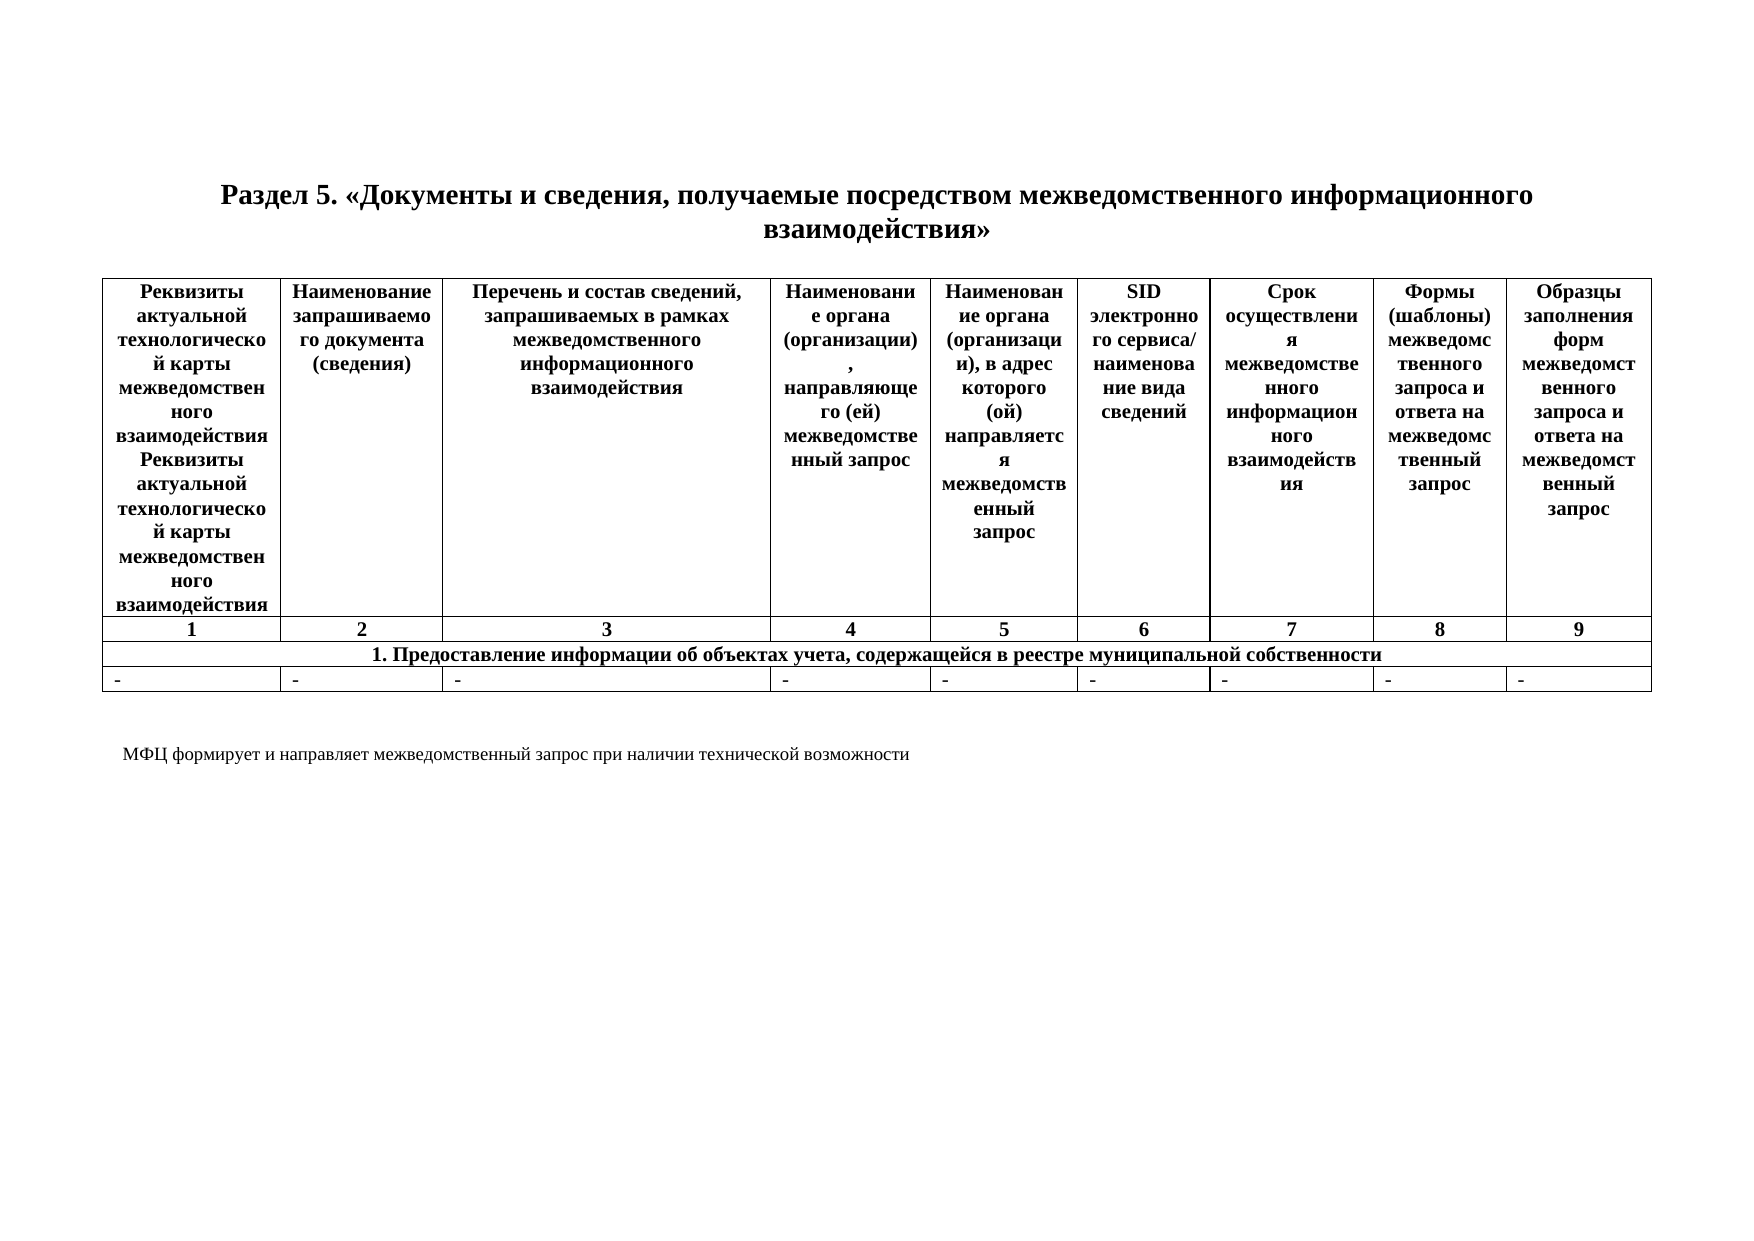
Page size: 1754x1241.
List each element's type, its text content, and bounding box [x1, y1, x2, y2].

table_header Реквизиты актуальной технологической карты межведомственного взаимодействия Реквизиты актуальной технологической карты межведомственного взаимодействия [103, 279, 280, 616]
table_header SID электронного сервиса/ наименование вида сведений [1078, 279, 1209, 616]
table_header Перечень и состав сведений, запрашиваемых в рамках межведомственного информационного взаимодействия [443, 279, 770, 616]
table_cell 3 [443, 617, 770, 641]
table_cell - [1507, 667, 1651, 691]
table_cell 7 [1211, 617, 1373, 641]
table_cell 9 [1507, 617, 1651, 641]
table_cell 4 [771, 617, 930, 641]
text Раздел 5. «Документы и сведения, получаемые посредством межведомственного информационного взаимодействия» [991, 177, 1636, 244]
table_cell 8 [1374, 617, 1506, 641]
table_cell - [771, 667, 930, 691]
table_header Наименование органа (организации), в адрес которого (ой) направляется межведомственный запрос [931, 279, 1077, 616]
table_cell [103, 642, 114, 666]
table_header Наименование органа (организации), направляющего (ей) межведомственный запрос [771, 279, 930, 616]
table_header Срок осуществления межведомственного информационного взаимодействия [1211, 279, 1373, 616]
text МФЦ формирует и направляет межведомственный запрос при наличии технической возможности [118, 743, 1636, 765]
table_cell - [1078, 667, 1209, 691]
table_cell 1 [103, 617, 280, 641]
text Раздел 5. «Документы и сведения, получаемые посредством межведомственного информационного взаимодействия» [118, 177, 763, 244]
table_cell - [1374, 667, 1506, 691]
table_cell - [1211, 667, 1373, 691]
table_cell 2 [281, 617, 442, 641]
table_cell - [281, 667, 442, 691]
table_cell - [931, 667, 1077, 691]
table_header Формы (шаблоны) межведомственного запроса и ответа на межведомственный запрос [1374, 279, 1506, 616]
table_cell - [103, 667, 280, 691]
table_header Наименование запрашиваемого документа (сведения) [281, 279, 442, 616]
table_cell 5 [931, 617, 1077, 641]
table_cell 6 [1078, 617, 1209, 641]
table_cell - [443, 667, 770, 691]
table_header Образцы заполнения форм межведомственного запроса и ответа на межведомственный запрос [1507, 279, 1651, 616]
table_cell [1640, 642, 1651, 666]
